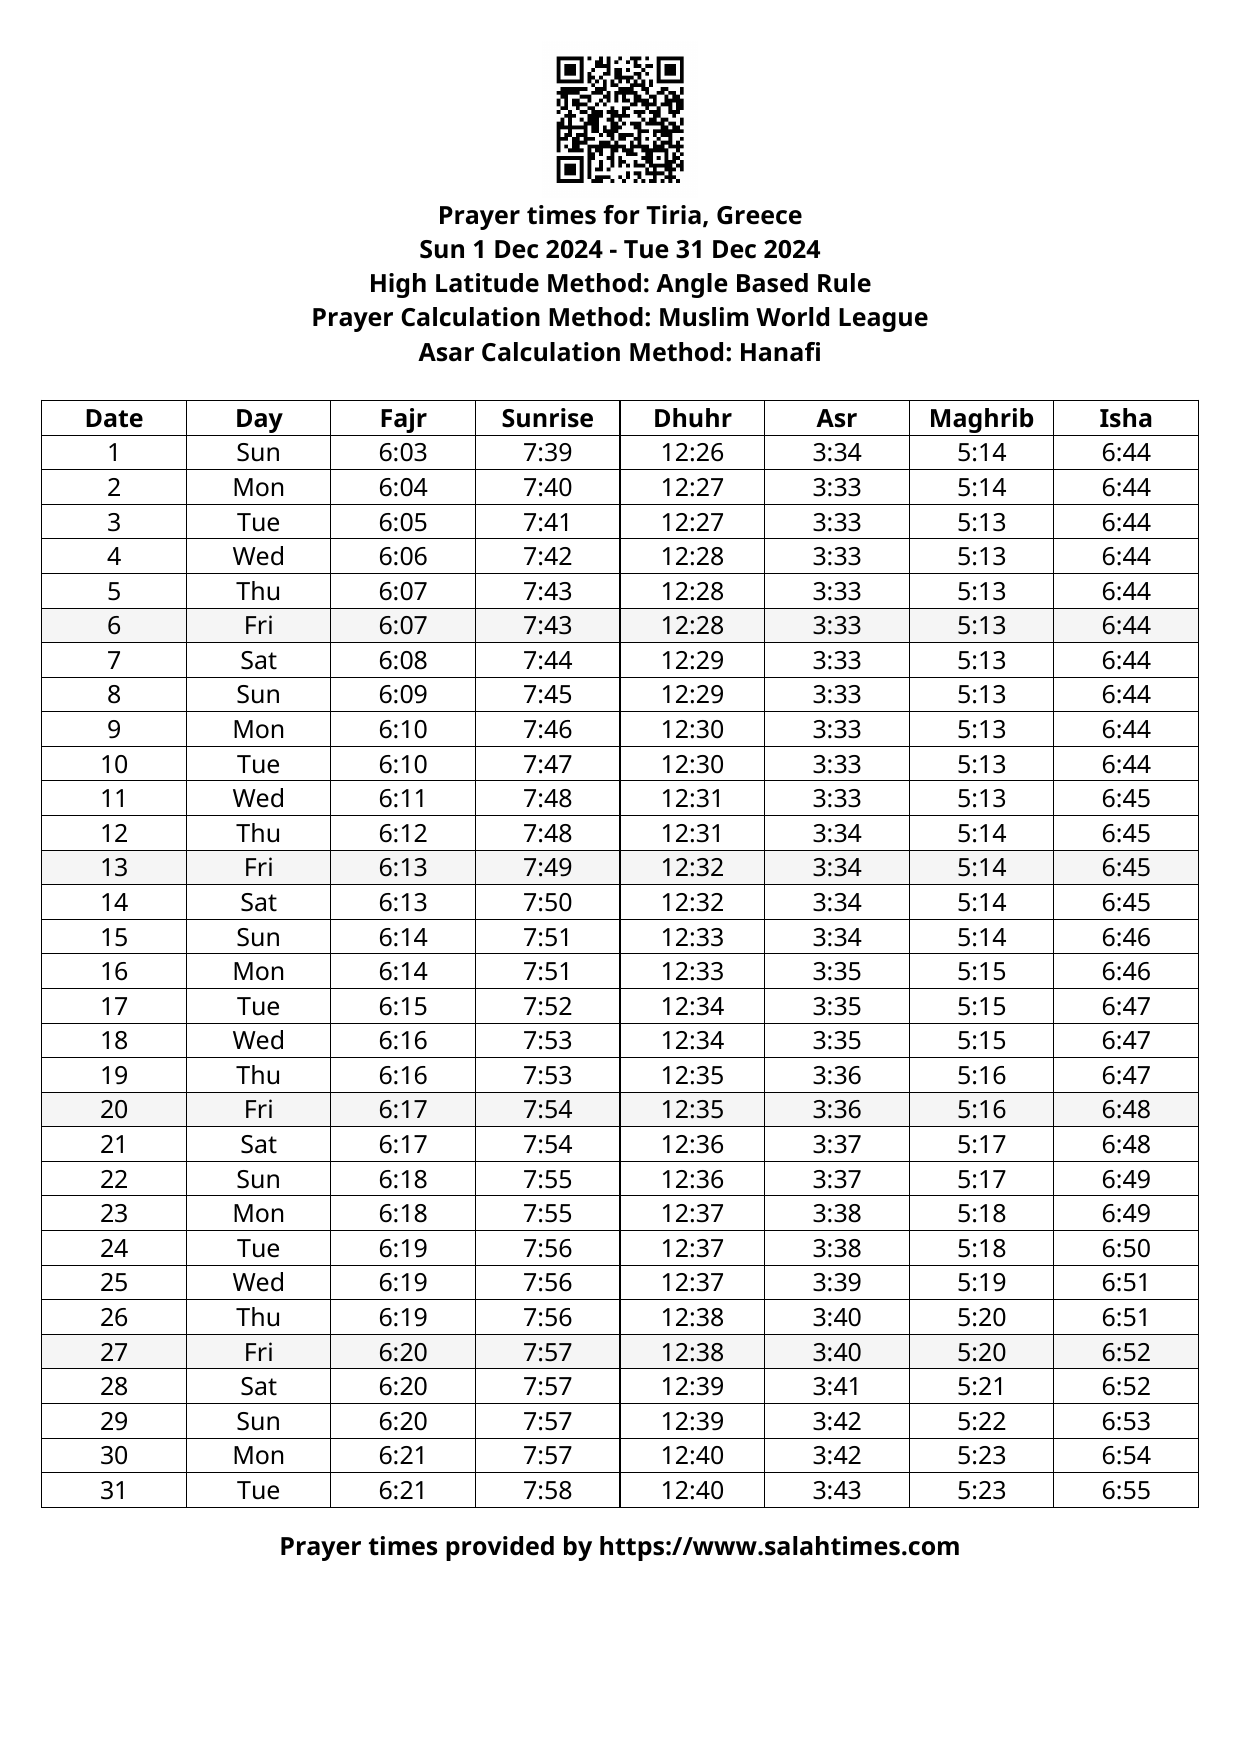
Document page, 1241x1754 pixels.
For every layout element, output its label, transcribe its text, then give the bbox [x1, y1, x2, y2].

table_cell 8 [42, 678, 186, 711]
table_cell 7:43 [476, 609, 619, 642]
table_cell 5:13 [910, 574, 1053, 607]
table_cell 4 [42, 539, 186, 573]
table_cell 5:15 [910, 954, 1053, 988]
table_cell Tue [187, 747, 330, 780]
table_cell 5:13 [910, 505, 1053, 538]
table_cell 7:58 [476, 1473, 619, 1507]
picture [542, 41, 699, 198]
table_cell 12:39 [621, 1369, 764, 1403]
table_cell 23 [42, 1196, 186, 1230]
table_cell 5:17 [910, 1127, 1053, 1161]
table_cell Fri [187, 851, 330, 884]
table_cell 3:36 [765, 1093, 909, 1126]
table_cell 12:40 [621, 1473, 764, 1507]
table_cell 6:04 [331, 470, 475, 504]
table_cell 6:49 [1054, 1162, 1198, 1195]
table_cell 22 [42, 1162, 186, 1195]
table_cell 10 [42, 747, 186, 780]
table_cell 3:33 [765, 643, 909, 677]
table_cell 7:47 [476, 747, 619, 780]
table_cell Wed [187, 539, 330, 573]
table_cell 7:56 [476, 1231, 619, 1264]
table_cell 7:51 [476, 954, 619, 988]
table_cell 7:43 [476, 574, 619, 607]
table_cell 13 [42, 851, 186, 884]
table_cell Mon [187, 954, 330, 988]
table_cell 6:51 [1054, 1266, 1198, 1299]
table_cell 12:33 [621, 954, 764, 988]
table_header Day [187, 401, 330, 434]
table_cell 12:37 [621, 1196, 764, 1230]
table_cell Sun [187, 436, 330, 469]
table_cell 12:33 [621, 920, 764, 953]
table_cell 6:44 [1054, 678, 1198, 711]
table_cell 6:44 [1054, 574, 1198, 607]
table_cell 3:33 [765, 781, 909, 815]
table_cell Wed [187, 781, 330, 815]
table_cell 3:34 [765, 851, 909, 884]
table_cell 6:48 [1054, 1127, 1198, 1161]
table_cell 6:10 [331, 747, 475, 780]
table_cell 6:44 [1054, 470, 1198, 504]
table_cell 5 [42, 574, 186, 607]
text Prayer Calculation Method: Muslim World League [42, 300, 1198, 334]
table_cell 6:13 [331, 851, 475, 884]
text Prayer times provided by https://www.salahtimes.com [42, 1528, 1198, 1563]
table_cell 5:18 [910, 1196, 1053, 1230]
table_cell 6:03 [331, 436, 475, 469]
table_cell 7:48 [476, 816, 619, 849]
table_cell 7:57 [476, 1404, 619, 1437]
table_cell 5:23 [910, 1473, 1053, 1507]
table_cell 5:13 [910, 539, 1053, 573]
table_cell 7:57 [476, 1439, 619, 1472]
table_cell 7:56 [476, 1266, 619, 1299]
table_cell 6:07 [331, 609, 475, 642]
table_cell Mon [187, 1196, 330, 1230]
table_cell 12:32 [621, 851, 764, 884]
table_cell 3:38 [765, 1231, 909, 1264]
table_cell 6:19 [331, 1266, 475, 1299]
table_cell 5:20 [910, 1300, 1053, 1334]
table_cell 7 [42, 643, 186, 677]
table_cell 6:16 [331, 1058, 475, 1092]
table_cell 7:45 [476, 678, 619, 711]
table_cell Sun [187, 1404, 330, 1437]
table_cell 6:15 [331, 989, 475, 1022]
table_cell 7:50 [476, 885, 619, 919]
table_cell 6:07 [331, 574, 475, 607]
table_cell 12:35 [621, 1093, 764, 1126]
table_cell 6:21 [331, 1439, 475, 1472]
table_cell 12:27 [621, 470, 764, 504]
table_cell 2 [42, 470, 186, 504]
table_cell 7:53 [476, 1058, 619, 1092]
table_cell Wed [187, 1024, 330, 1057]
table_cell 6:16 [331, 1024, 475, 1057]
table_cell 5:16 [910, 1058, 1053, 1092]
table_cell Tue [187, 505, 330, 538]
table_cell 6:18 [331, 1162, 475, 1195]
table_cell 7:49 [476, 851, 619, 884]
table_cell 6:44 [1054, 539, 1198, 573]
table_cell 6:06 [331, 539, 475, 573]
table_cell 6:12 [331, 816, 475, 849]
table_header Asr [765, 401, 909, 434]
table_cell 5:13 [910, 747, 1053, 780]
table_cell 5:14 [910, 851, 1053, 884]
table_cell 6:44 [1054, 505, 1198, 538]
table_cell Sat [187, 1369, 330, 1403]
table_cell 12:37 [621, 1266, 764, 1299]
table_cell 12:40 [621, 1439, 764, 1472]
table_cell 3:43 [765, 1473, 909, 1507]
table_header Date [42, 401, 186, 434]
table_cell 25 [42, 1266, 186, 1299]
table_cell Sun [187, 678, 330, 711]
table_cell 6:47 [1054, 1058, 1198, 1092]
table_cell 7:57 [476, 1335, 619, 1368]
table_cell 5:13 [910, 609, 1053, 642]
table_cell 6:50 [1054, 1231, 1198, 1264]
table_cell 5:14 [910, 816, 1053, 849]
table_cell 7:44 [476, 643, 619, 677]
table_cell 12:34 [621, 1024, 764, 1057]
table_cell 3:35 [765, 1024, 909, 1057]
table_cell 5:14 [910, 885, 1053, 919]
table_cell 6:45 [1054, 816, 1198, 849]
table_cell 12:36 [621, 1127, 764, 1161]
table_cell 12:30 [621, 712, 764, 746]
table_cell 6:18 [331, 1196, 475, 1230]
table_cell 15 [42, 920, 186, 953]
table_cell Sun [187, 1162, 330, 1195]
table_cell 29 [42, 1404, 186, 1437]
table_cell 6:08 [331, 643, 475, 677]
table_cell 3:40 [765, 1335, 909, 1368]
table_cell 5:21 [910, 1369, 1053, 1403]
table_cell 6:48 [1054, 1093, 1198, 1126]
table_cell 3:33 [765, 747, 909, 780]
table_cell 3 [42, 505, 186, 538]
table_cell 3:37 [765, 1127, 909, 1161]
table_cell Tue [187, 1231, 330, 1264]
table_cell 3:33 [765, 539, 909, 573]
table_cell 3:34 [765, 436, 909, 469]
table_header Dhuhr [621, 401, 764, 434]
table_cell 12:29 [621, 678, 764, 711]
table_cell 5:18 [910, 1231, 1053, 1264]
table_cell 6 [42, 609, 186, 642]
table_cell 6:47 [1054, 989, 1198, 1022]
table_cell 5:14 [910, 920, 1053, 953]
text Prayer times for Tiria, Greece [42, 198, 1198, 232]
table_cell 3:34 [765, 816, 909, 849]
table_cell 3:34 [765, 920, 909, 953]
table_cell 12:38 [621, 1335, 764, 1368]
table_cell 5:13 [910, 678, 1053, 711]
table_cell 3:40 [765, 1300, 909, 1334]
table_cell Sat [187, 885, 330, 919]
table_cell 6:11 [331, 781, 475, 815]
table_cell Thu [187, 816, 330, 849]
table_cell 26 [42, 1300, 186, 1334]
table_cell 3:39 [765, 1266, 909, 1299]
table_cell 3:33 [765, 574, 909, 607]
table_cell Thu [187, 1300, 330, 1334]
table_cell 6:20 [331, 1404, 475, 1437]
table_cell 5:20 [910, 1335, 1053, 1368]
table_cell 12:28 [621, 574, 764, 607]
table_cell 27 [42, 1335, 186, 1368]
table_cell 3:33 [765, 678, 909, 711]
table_cell 7:39 [476, 436, 619, 469]
table_header Isha [1054, 401, 1198, 434]
text Asar Calculation Method: Hanafi [42, 334, 1198, 368]
table_cell 5:13 [910, 781, 1053, 815]
table_cell 7:46 [476, 712, 619, 746]
table_cell 6:21 [331, 1473, 475, 1507]
table_cell 12:32 [621, 885, 764, 919]
table_cell 7:48 [476, 781, 619, 815]
table_cell 6:19 [331, 1300, 475, 1334]
table_cell 7:54 [476, 1127, 619, 1161]
table_cell 5:14 [910, 436, 1053, 469]
table_cell 6:44 [1054, 609, 1198, 642]
table_cell 12:37 [621, 1231, 764, 1264]
table_cell 3:42 [765, 1439, 909, 1472]
table_cell 6:10 [331, 712, 475, 746]
table_cell Mon [187, 470, 330, 504]
table_cell 1 [42, 436, 186, 469]
table_cell 12 [42, 816, 186, 849]
table_cell 3:42 [765, 1404, 909, 1437]
table_cell 7:57 [476, 1369, 619, 1403]
table_cell Tue [187, 989, 330, 1022]
table_cell 5:23 [910, 1439, 1053, 1472]
table_cell 12:38 [621, 1300, 764, 1334]
table_cell 6:44 [1054, 712, 1198, 746]
table_cell 7:42 [476, 539, 619, 573]
table_cell 6:55 [1054, 1473, 1198, 1507]
table_cell 20 [42, 1093, 186, 1126]
table_cell 6:44 [1054, 643, 1198, 677]
table_cell Mon [187, 712, 330, 746]
table_cell Sun [187, 920, 330, 953]
table_cell 24 [42, 1231, 186, 1264]
table_cell 7:55 [476, 1196, 619, 1230]
table_cell 12:31 [621, 816, 764, 849]
table_cell 3:35 [765, 989, 909, 1022]
table_cell 6:46 [1054, 920, 1198, 953]
table_cell Wed [187, 1266, 330, 1299]
table_cell 6:17 [331, 1127, 475, 1161]
table_cell Tue [187, 1473, 330, 1507]
table_cell 3:36 [765, 1058, 909, 1092]
table_header Sunrise [476, 401, 619, 434]
table_cell 6:54 [1054, 1439, 1198, 1472]
table_cell 16 [42, 954, 186, 988]
table_cell 7:40 [476, 470, 619, 504]
table_cell 5:13 [910, 643, 1053, 677]
table_cell 6:52 [1054, 1335, 1198, 1368]
table_cell 3:37 [765, 1162, 909, 1195]
table_cell 6:45 [1054, 851, 1198, 884]
table_cell Fri [187, 1335, 330, 1368]
table_cell 3:33 [765, 470, 909, 504]
table_cell 12:39 [621, 1404, 764, 1437]
table_cell 3:34 [765, 885, 909, 919]
table_cell 14 [42, 885, 186, 919]
table_cell 6:44 [1054, 747, 1198, 780]
table_cell 3:33 [765, 505, 909, 538]
table_cell 21 [42, 1127, 186, 1161]
table_cell 7:51 [476, 920, 619, 953]
table_cell 12:26 [621, 436, 764, 469]
table_cell 6:47 [1054, 1024, 1198, 1057]
table_cell 6:46 [1054, 954, 1198, 988]
table_cell 6:20 [331, 1335, 475, 1368]
table_cell 5:15 [910, 989, 1053, 1022]
table_cell 7:54 [476, 1093, 619, 1126]
text High Latitude Method: Angle Based Rule [42, 266, 1198, 300]
table_cell 6:53 [1054, 1404, 1198, 1437]
table_cell 19 [42, 1058, 186, 1092]
table_cell 6:05 [331, 505, 475, 538]
table_cell 12:29 [621, 643, 764, 677]
table_cell 7:41 [476, 505, 619, 538]
table_cell 3:33 [765, 712, 909, 746]
text Sun 1 Dec 2024 - Tue 31 Dec 2024 [42, 232, 1198, 266]
table_cell 12:28 [621, 609, 764, 642]
table_cell 6:20 [331, 1369, 475, 1403]
table_cell 3:35 [765, 954, 909, 988]
table_cell 6:13 [331, 885, 475, 919]
table_cell 3:33 [765, 609, 909, 642]
table_cell Sat [187, 1127, 330, 1161]
table_cell 5:13 [910, 712, 1053, 746]
table_cell 28 [42, 1369, 186, 1403]
table_cell 12:31 [621, 781, 764, 815]
table_cell 9 [42, 712, 186, 746]
table_cell 5:19 [910, 1266, 1053, 1299]
table_cell Thu [187, 574, 330, 607]
table_cell 3:41 [765, 1369, 909, 1403]
table_cell 30 [42, 1439, 186, 1472]
table_cell 6:51 [1054, 1300, 1198, 1334]
table_cell 12:36 [621, 1162, 764, 1195]
table_cell 6:14 [331, 954, 475, 988]
table_cell 6:52 [1054, 1369, 1198, 1403]
table_cell 12:34 [621, 989, 764, 1022]
table_cell 12:30 [621, 747, 764, 780]
table_header Maghrib [910, 401, 1053, 434]
table_cell 17 [42, 989, 186, 1022]
table_cell 12:35 [621, 1058, 764, 1092]
table_cell 6:09 [331, 678, 475, 711]
table_cell 12:27 [621, 505, 764, 538]
table_cell Fri [187, 609, 330, 642]
table_cell 18 [42, 1024, 186, 1057]
table_cell 5:16 [910, 1093, 1053, 1126]
table_cell 11 [42, 781, 186, 815]
table_cell 6:45 [1054, 885, 1198, 919]
table_cell 6:17 [331, 1093, 475, 1126]
table_cell 5:17 [910, 1162, 1053, 1195]
table_cell Fri [187, 1093, 330, 1126]
table_cell 3:38 [765, 1196, 909, 1230]
table_header Fajr [331, 401, 475, 434]
table_cell 7:55 [476, 1162, 619, 1195]
table_cell Thu [187, 1058, 330, 1092]
table_cell 6:44 [1054, 436, 1198, 469]
table_cell 6:45 [1054, 781, 1198, 815]
table_cell 5:14 [910, 470, 1053, 504]
table_cell 12:28 [621, 539, 764, 573]
table_cell 6:19 [331, 1231, 475, 1264]
table_cell Sat [187, 643, 330, 677]
table_cell 7:53 [476, 1024, 619, 1057]
table_cell 7:52 [476, 989, 619, 1022]
table_cell 6:49 [1054, 1196, 1198, 1230]
table_cell 7:56 [476, 1300, 619, 1334]
table_cell 31 [42, 1473, 186, 1507]
table_cell Mon [187, 1439, 330, 1472]
table_cell 5:22 [910, 1404, 1053, 1437]
table_cell 6:14 [331, 920, 475, 953]
table_cell 5:15 [910, 1024, 1053, 1057]
